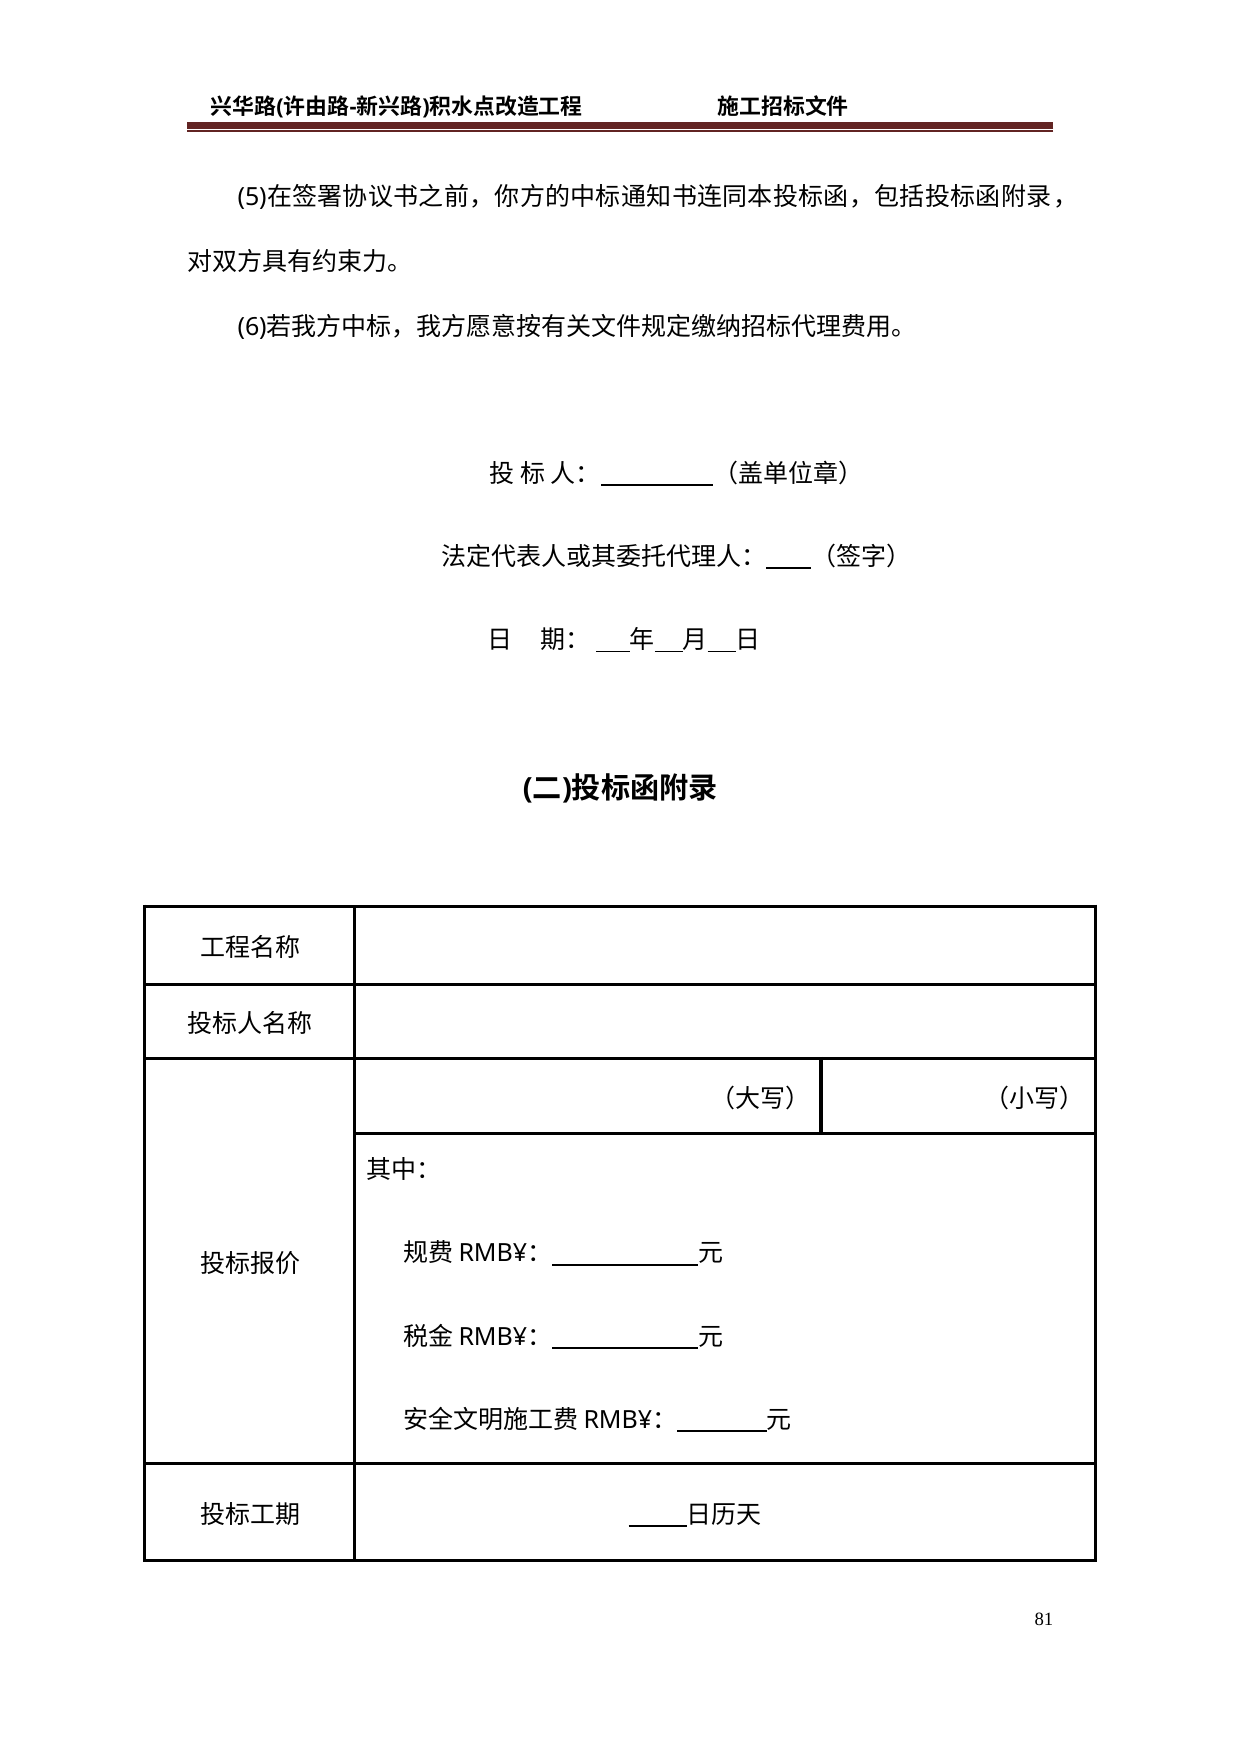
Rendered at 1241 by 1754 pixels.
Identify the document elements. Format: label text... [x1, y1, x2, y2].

text 投 标 人： （盖单位章） [187, 439, 1009, 504]
text 法定代表人或其委托代理人： （签字） [187, 522, 1009, 587]
text (5)在签署协议书之前，你方的中标通知书连同本投标函，包括投标函附录，对双方具有约束力。 [187, 162, 1053, 292]
table_cell 其中： 规费RMB¥： 元 税金RMB¥： 元 安全文明施工费RMB¥： 元 [356, 1135, 1094, 1462]
table_cell 投标报价 [146, 1060, 353, 1462]
table_header 工程名称 [146, 908, 353, 983]
text (6)若我方中标，我方愿意按有关文件规定缴纳招标代理费用。 [187, 292, 1053, 357]
table_cell 日历天 [356, 1465, 1094, 1559]
table_cell 投标工期 [146, 1465, 353, 1559]
text 日 期： 年 月 日 [187, 605, 1009, 670]
table_cell （大写） [356, 1060, 819, 1132]
table_header [356, 908, 1094, 983]
table_cell （小写） [823, 1060, 1094, 1132]
table_cell [356, 986, 1094, 1057]
text (二)投标函附录 [187, 753, 1053, 818]
table_cell 投标人名称 [146, 986, 353, 1057]
